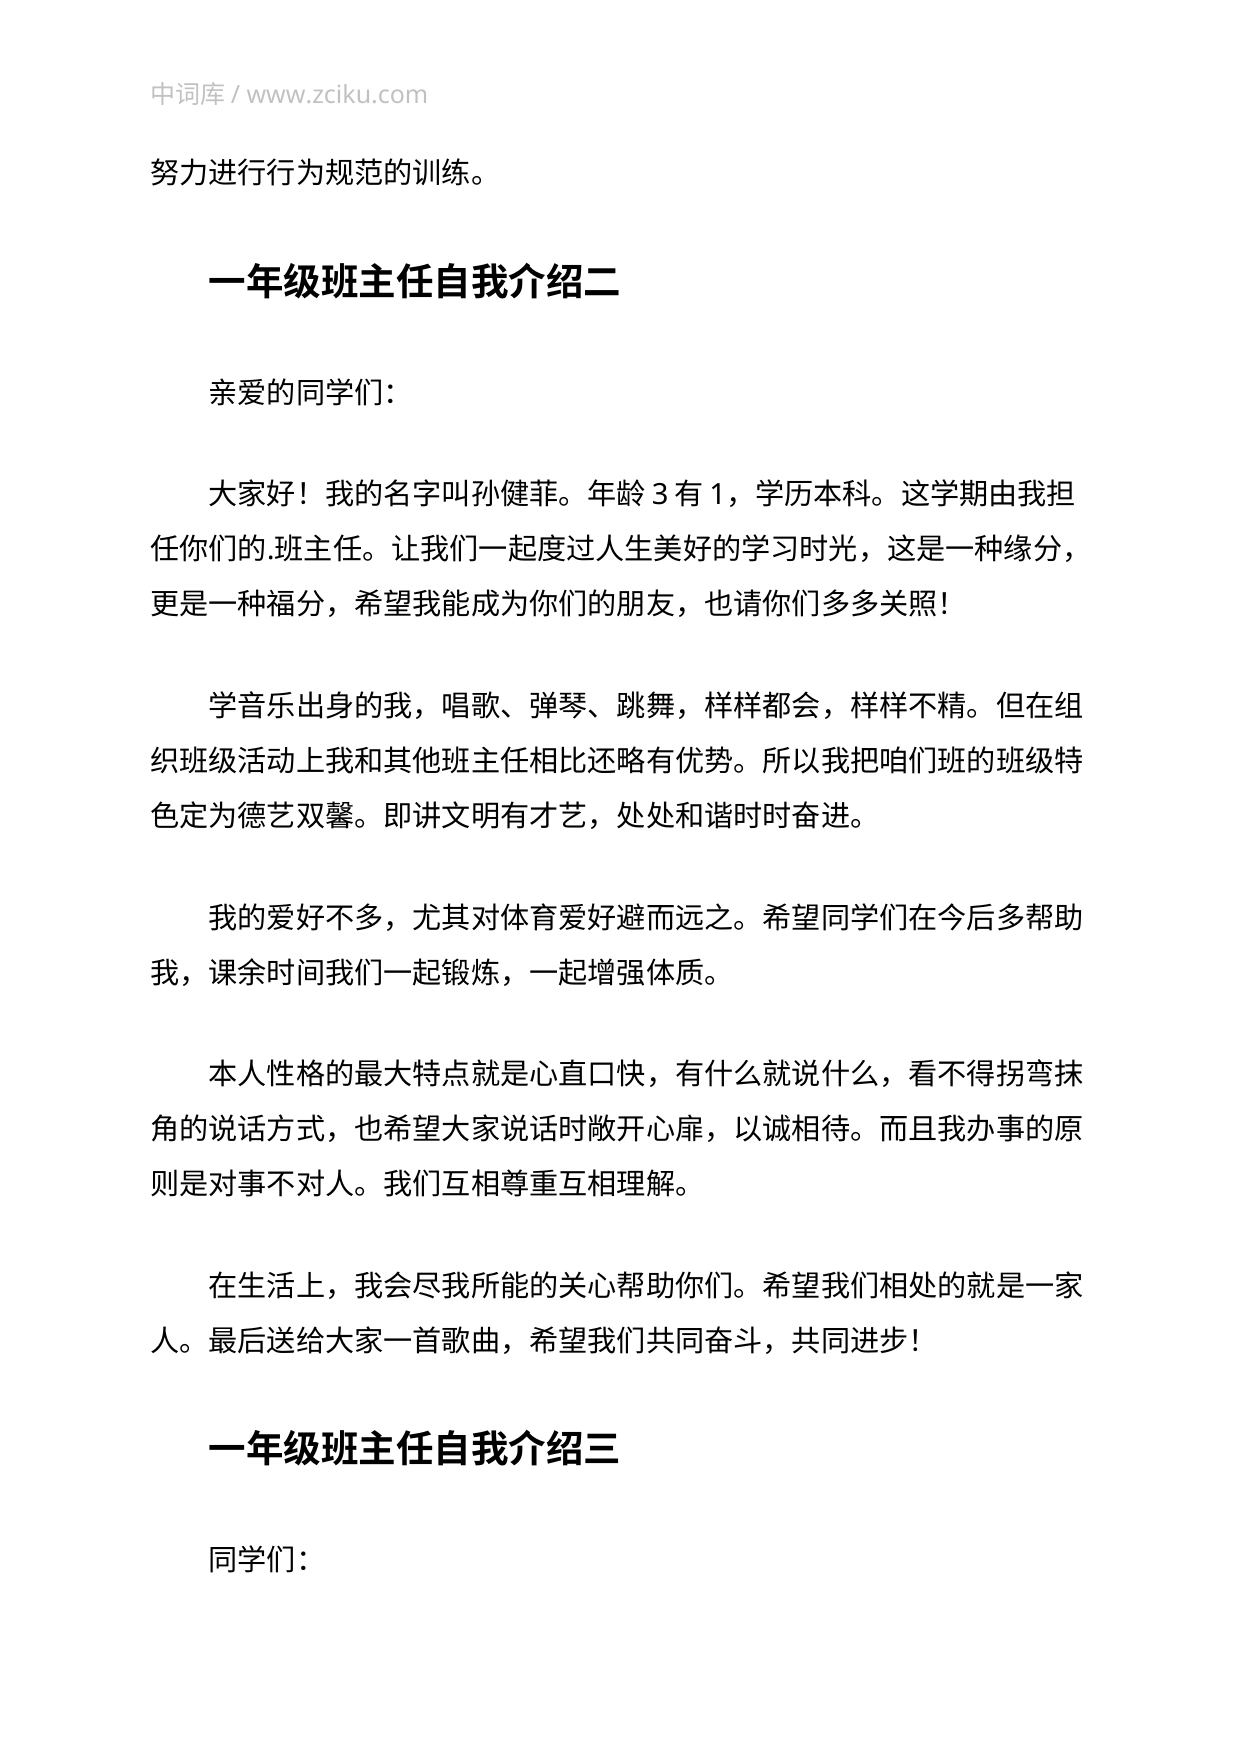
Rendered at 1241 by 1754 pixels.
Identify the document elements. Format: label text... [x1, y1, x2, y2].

text 我的爱好不多，尤其对体育爱好避而远之。希望同学们在今后多帮助我，课余时间我们一起锻炼，一起增强体质。 [150, 894, 1090, 991]
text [150, 150, 1090, 192]
text 本人性格的最大特点就是心直口快，有什么就说什么，看不得拐弯抹角的说话方式，也希望大家说话时敞开心扉，以诚相待。而且我办事的原则是对事不对人。我们互相尊重互相理解。 [150, 1051, 1090, 1203]
text 亲爱的同学们： [150, 369, 1090, 411]
text 一年级班主任自我介绍二 [150, 252, 1090, 306]
text 同学们： [150, 1537, 1090, 1579]
text 大家好！我的名字叫孙健菲。年龄3有1，学历本科。这学期由我担任你们的.班主任。让我们一起度过人生美好的学习时光，这是一种缘分，更是一种福分，希望我能成为你们的朋友，也请你们多多关照！ [150, 471, 1090, 623]
text 在生活上，我会尽我所能的关心帮助你们。希望我们相处的就是一家人。最后送给大家一首歌曲，希望我们共同奋斗，共同进步！ [150, 1262, 1090, 1360]
text 一年级班主任自我介绍三 [150, 1419, 1090, 1473]
text 学音乐出身的我，唱歌、弹琴、跳舞，样样都会，样样不精。但在组织班级活动上我和其他班主任相比还略有优势。所以我把咱们班的班级特色定为德艺双馨。即讲文明有才艺，处处和谐时时奋进。 [150, 683, 1090, 835]
